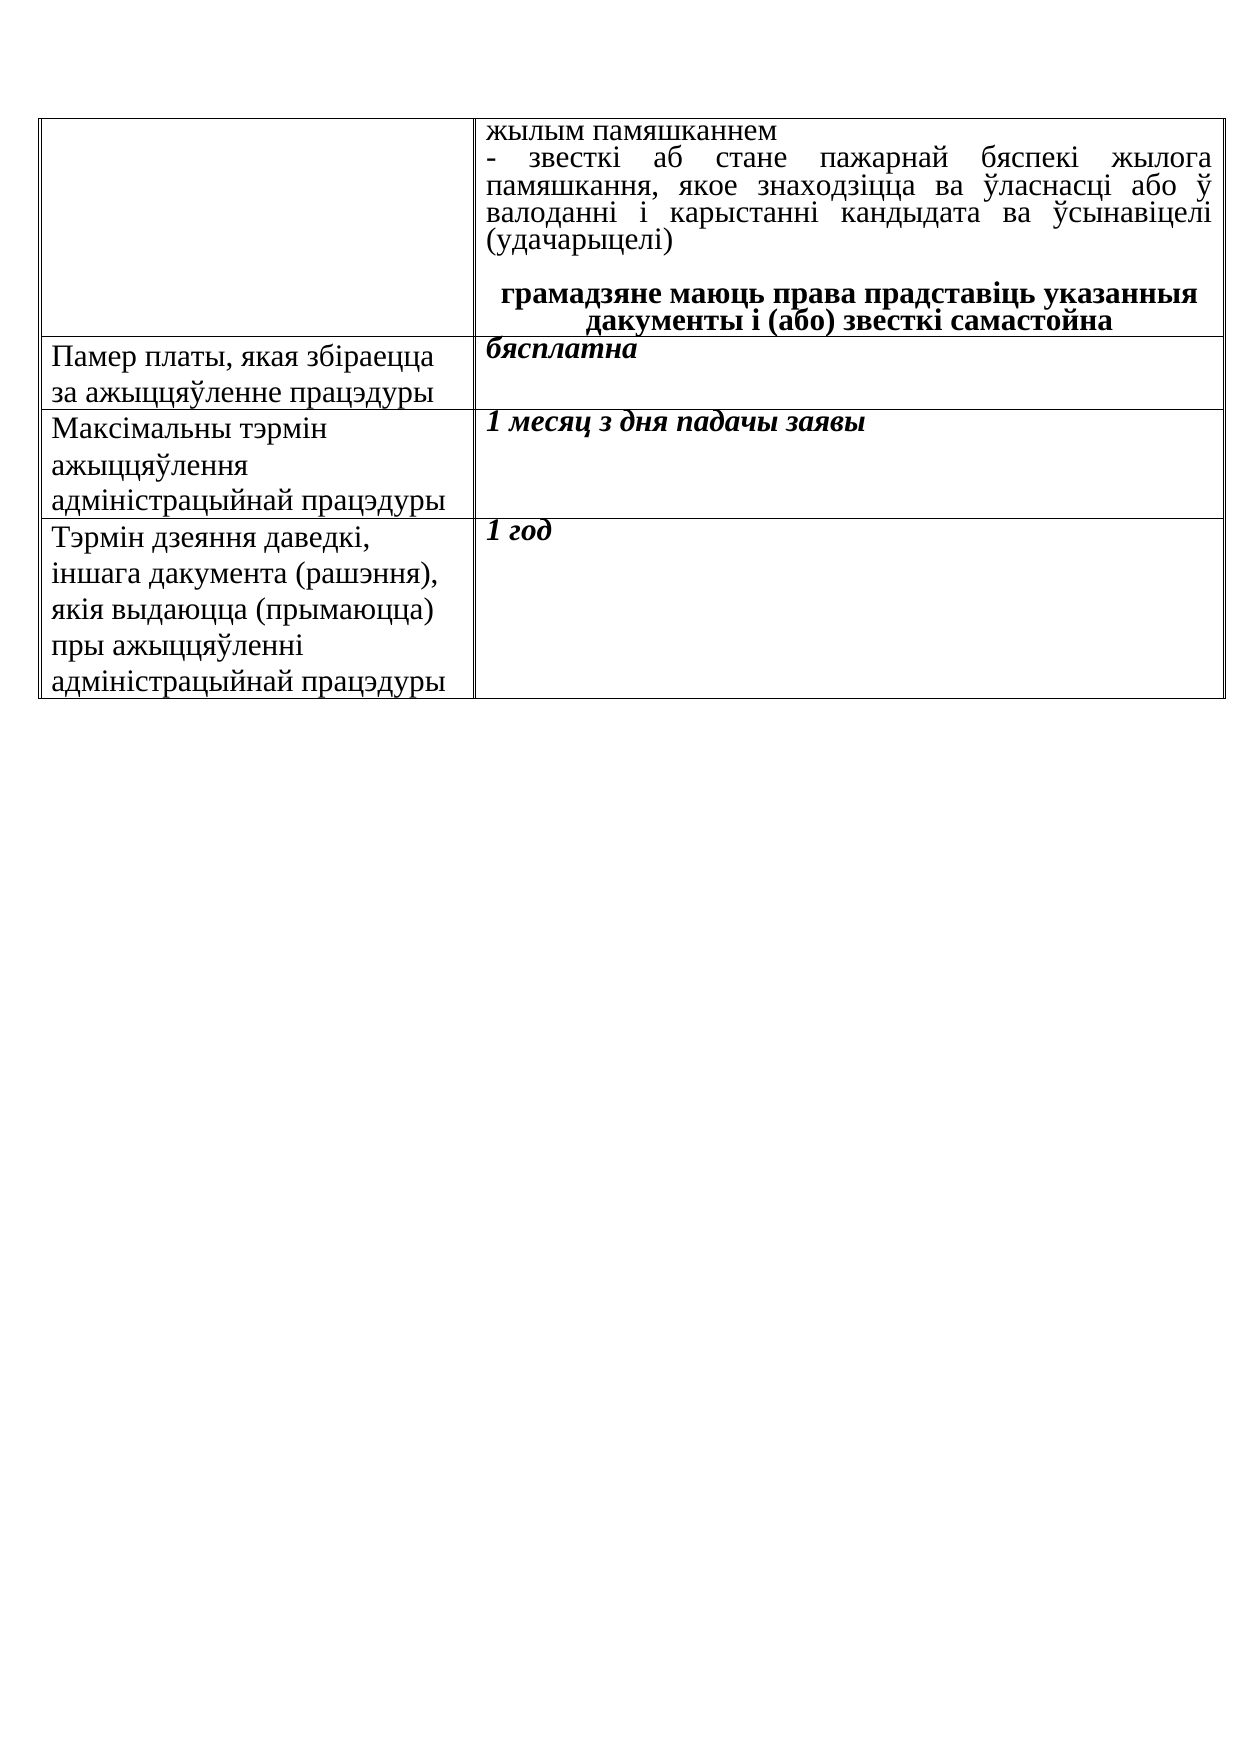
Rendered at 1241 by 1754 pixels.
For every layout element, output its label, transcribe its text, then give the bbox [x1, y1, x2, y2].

table_cell 1 год [476, 519, 1223, 698]
table_cell бясплатна [476, 337, 1223, 409]
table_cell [476, 119, 1223, 336]
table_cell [42, 119, 473, 336]
table_cell Памер платы, якая збіраецца за ажыццяўленне працэдуры [42, 337, 473, 409]
table_cell 1 месяц з дня падачы заявы [476, 410, 1223, 518]
table_cell Максімальны тэрмін ажыццяўлення адміністрацыйнай працэдуры [42, 410, 473, 518]
table_cell Тэрмін дзеяння даведкі, іншага дакумента (рашэння), якія выдаюцца (прымаюцца) пры ажыццяўленні адміністрацыйнай працэдуры [42, 519, 473, 698]
